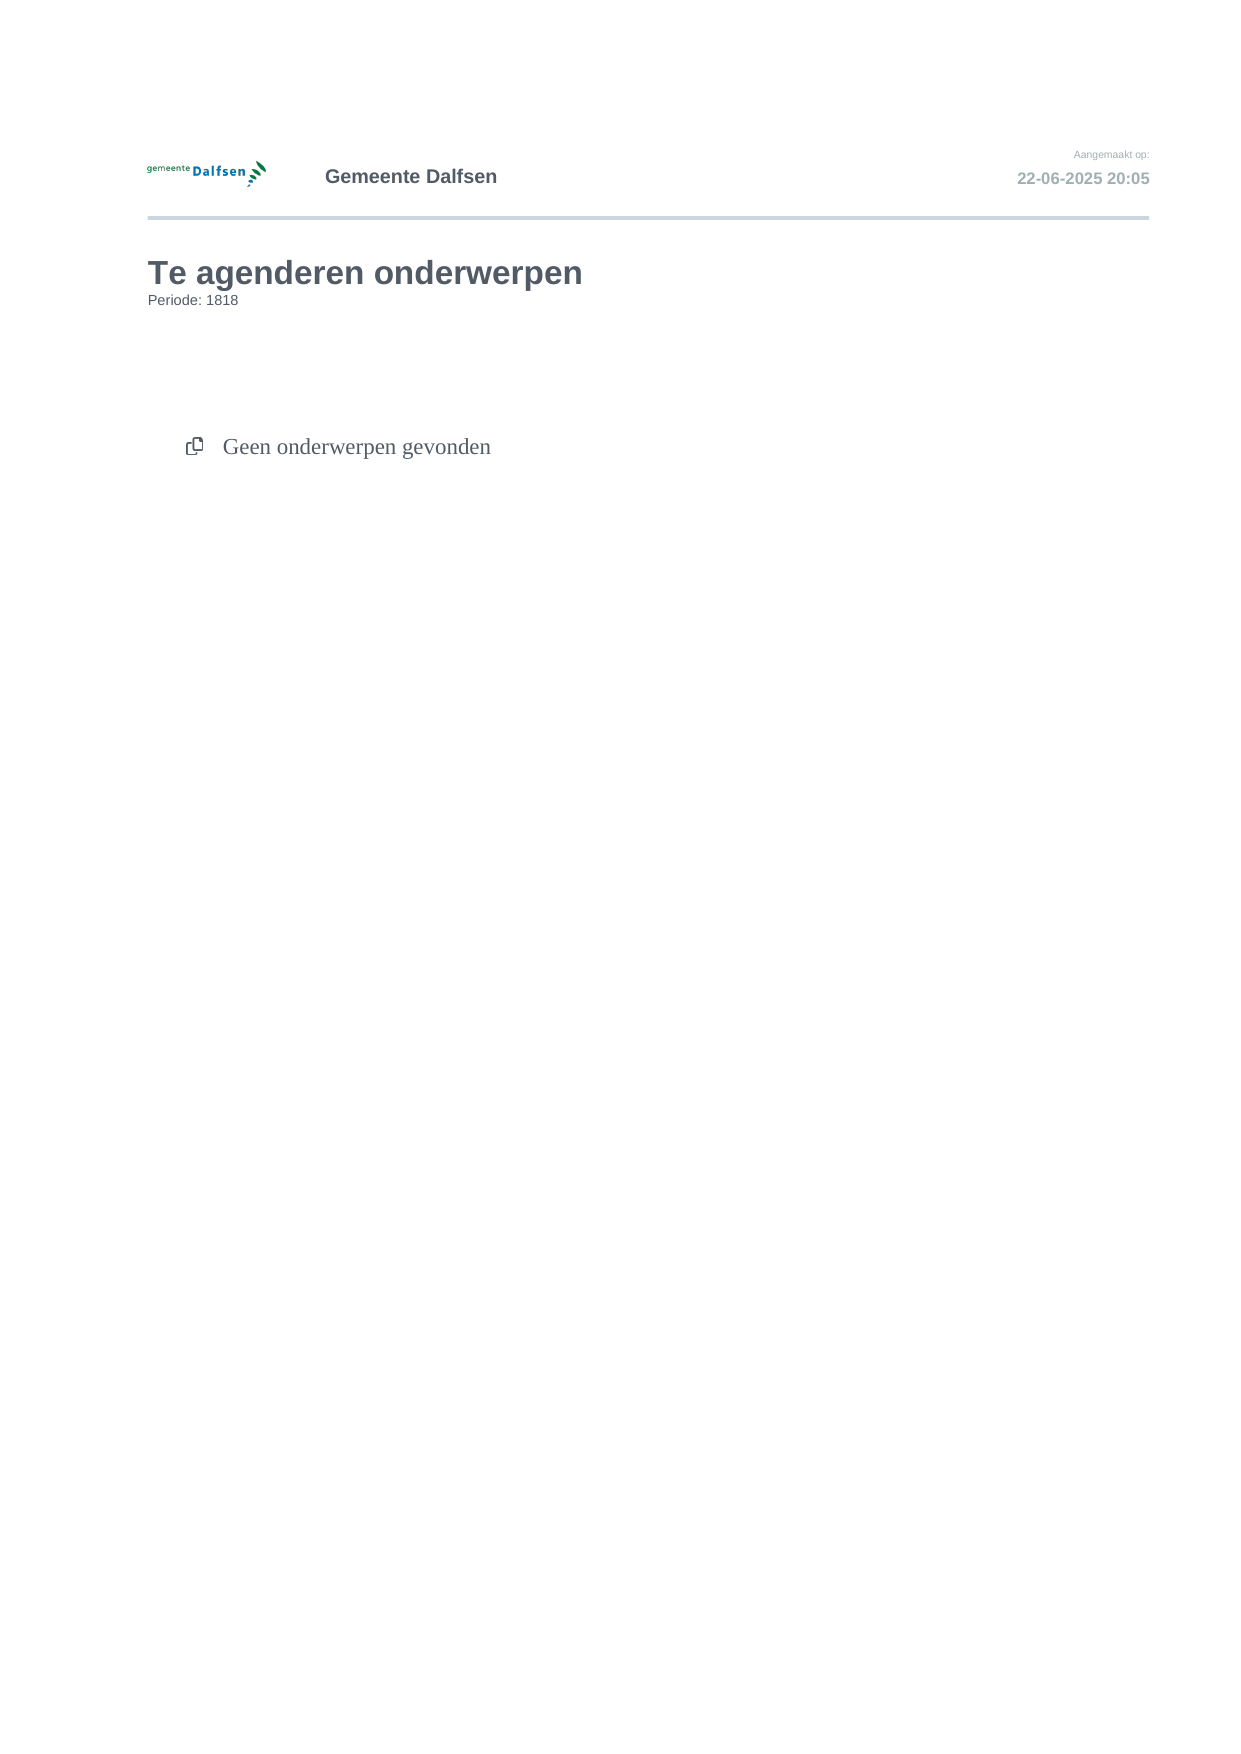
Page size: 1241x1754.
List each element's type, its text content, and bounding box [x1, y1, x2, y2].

list Geen onderwerpen gevonden [185, 433, 1093, 459]
picture [186, 437, 203, 455]
picture [147, 161, 266, 187]
table_cell 22-06-2025 20:05 [727, 161, 1149, 188]
table_header Gemeente Dalfsen [325, 148, 727, 188]
table_header Te agenderen onderwerpen [148, 245, 727, 292]
picture [147, 216, 1150, 220]
table_header Aangemaakt op: [727, 148, 1149, 161]
table_cell Periode: 1818 [148, 292, 727, 325]
table_header [148, 148, 325, 188]
